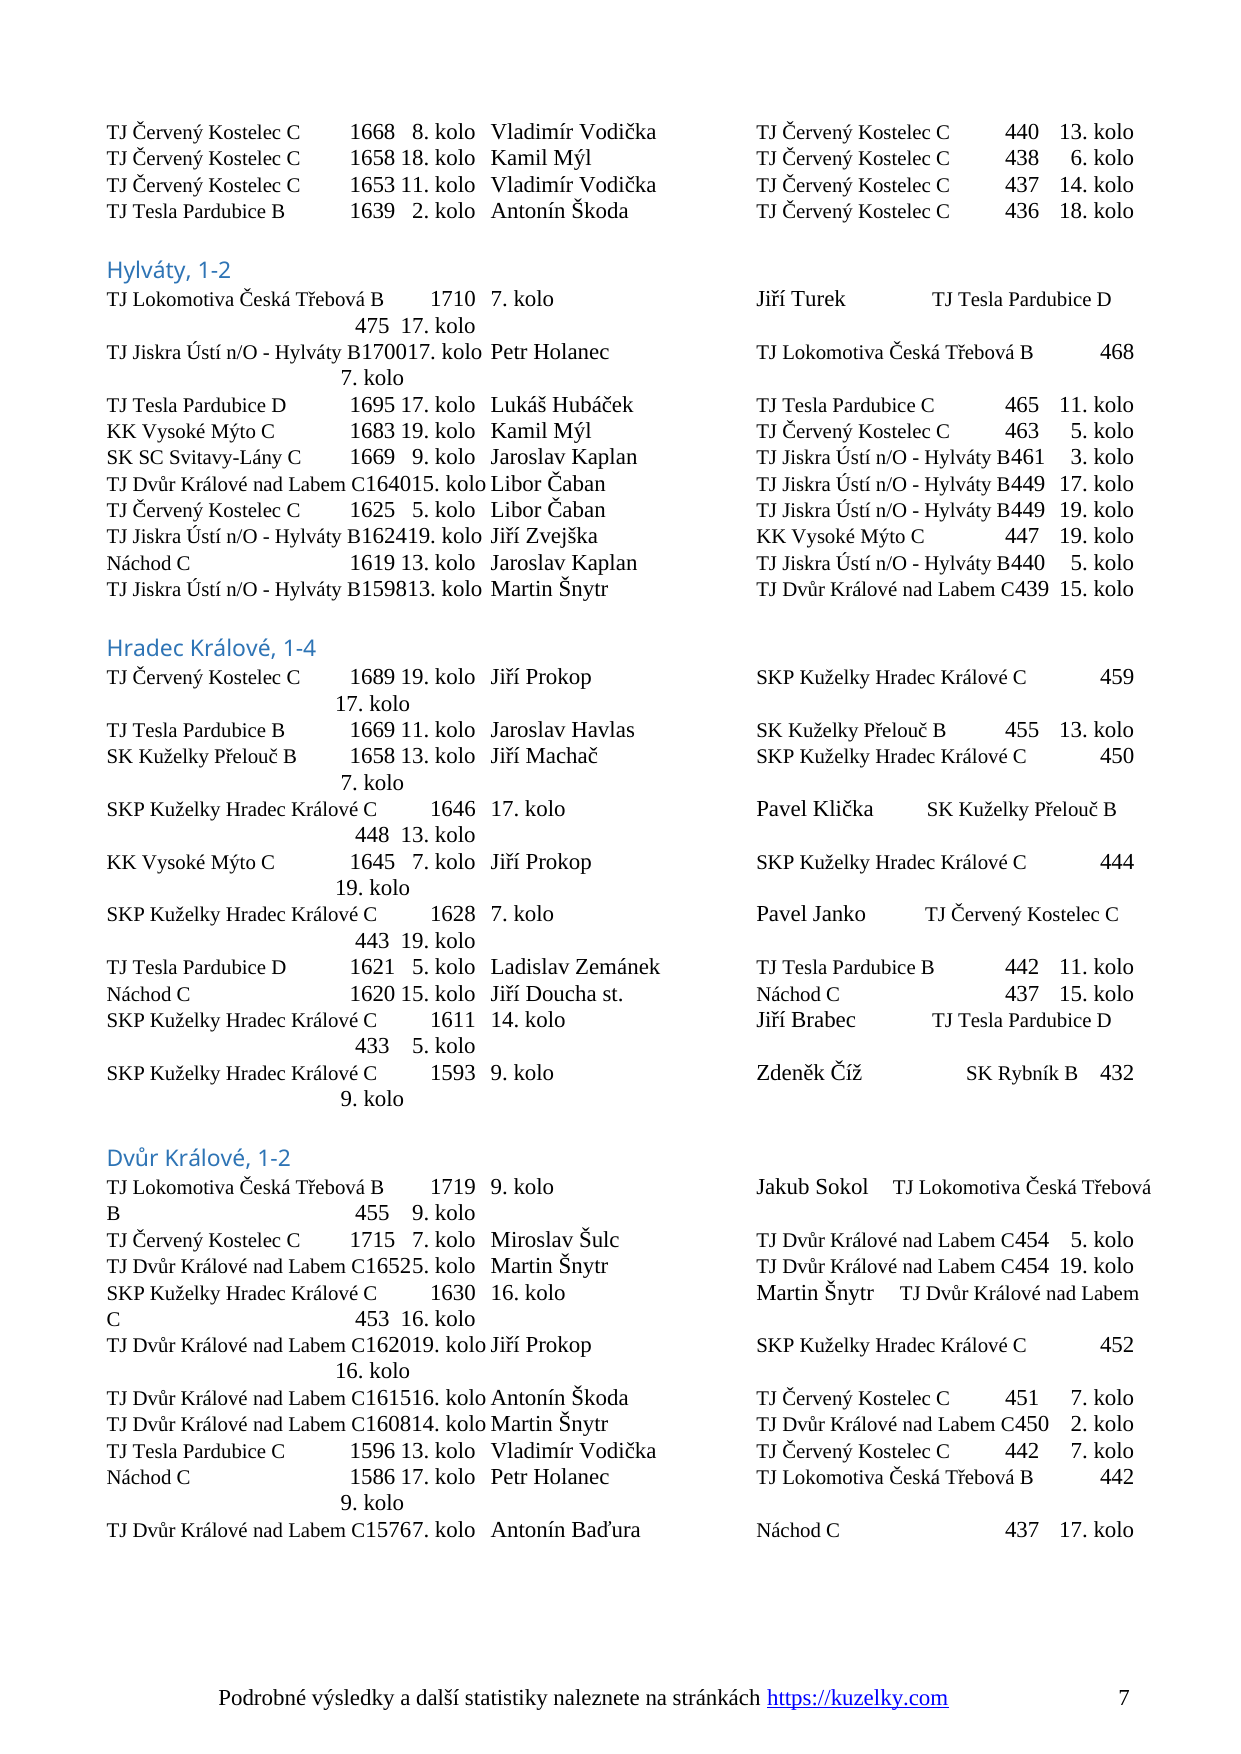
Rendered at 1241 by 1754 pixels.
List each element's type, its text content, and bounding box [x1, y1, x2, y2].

text SK Kuželky Přelouč B 1658 13. kolo Jiří Machač SKP Kuželky Hradec Králové C 450 7. kolo [106, 742, 1134, 795]
text TJ Dvůr Králové nad Labem C 1615 16. kolo Antonín Škoda TJ Červený Kostelec C 451 7. kolo [106, 1384, 1134, 1410]
text TJ Dvůr Králové nad Labem C 1652 5. kolo Martin Šnytr TJ Dvůr Králové nad Labem C 454 19. kolo [106, 1252, 1134, 1278]
text TJ Tesla Pardubice C 1596 13. kolo Vladimír Vodička TJ Červený Kostelec C 442 7. kolo [106, 1437, 1134, 1463]
text TJ Tesla Pardubice D 1695 17. kolo Lukáš Hubáček TJ Tesla Pardubice C 465 11. kolo [106, 391, 1134, 417]
text TJ Červený Kostelec C 1668 8. kolo Vladimír Vodička TJ Červený Kostelec C 440 13. kolo [106, 118, 1134, 144]
subtitle Dvůr Králové, 1-2 [106, 1142, 1134, 1173]
text Náchod C 1586 17. kolo Petr Holanec TJ Lokomotiva Česká Třebová B 442 9. kolo [106, 1463, 1134, 1516]
text TJ Červený Kostelec C 1715 7. kolo Miroslav Šulc TJ Dvůr Králové nad Labem C 454 5. kolo [106, 1226, 1134, 1252]
text TJ Dvůr Králové nad Labem C 1608 14. kolo Martin Šnytr TJ Dvůr Králové nad Labem C 450 2. kolo [106, 1410, 1134, 1437]
text TJ Červený Kostelec C 1625 5. kolo Libor Čaban TJ Jiskra Ústí n/O - Hylváty B 449 19. kolo [106, 496, 1134, 522]
text TJ Červený Kostelec C 1653 11. kolo Vladimír Vodička TJ Červený Kostelec C 437 14. kolo [106, 171, 1134, 197]
text TJ Dvůr Králové nad Labem C 1640 15. kolo Libor Čaban TJ Jiskra Ústí n/O - Hylváty B 449 17. kolo [106, 470, 1134, 496]
text TJ Tesla Pardubice B 1669 11. kolo Jaroslav Havlas SK Kuželky Přelouč B 455 13. kolo [106, 716, 1134, 742]
subtitle Hradec Králové, 1-4 [106, 632, 1134, 663]
text SKP Kuželky Hradec Králové C 1611 14. kolo Jiří Brabec TJ Tesla Pardubice D 433 5. kolo [106, 1006, 1134, 1059]
text TJ Tesla Pardubice B 1639 2. kolo Antonín Škoda TJ Červený Kostelec C 436 18. kolo [106, 197, 1134, 223]
text KK Vysoké Mýto C 1645 7. kolo Jiří Prokop SKP Kuželky Hradec Králové C 444 19. kolo [106, 848, 1134, 901]
text TJ Červený Kostelec C 1658 18. kolo Kamil Mýl TJ Červený Kostelec C 438 6. kolo [106, 144, 1134, 171]
subtitle Hylváty, 1-2 [106, 254, 1134, 285]
text TJ Lokomotiva Česká Třebová B 1719 9. kolo Jakub Sokol TJ Lokomotiva Česká Třebová B 455 9. kolo [106, 1173, 1134, 1226]
text SKP Kuželky Hradec Králové C 1628 7. kolo Pavel Janko TJ Červený Kostelec C 443 19. kolo [106, 901, 1134, 953]
text TJ Jiskra Ústí n/O - Hylváty B 1700 17. kolo Petr Holanec TJ Lokomotiva Česká Třebová B 468 7. kolo [106, 338, 1134, 391]
text TJ Jiskra Ústí n/O - Hylváty B 1598 13. kolo Martin Šnytr TJ Dvůr Králové nad Labem C 439 15. kolo [106, 575, 1134, 602]
text KK Vysoké Mýto C 1683 19. kolo Kamil Mýl TJ Červený Kostelec C 463 5. kolo [106, 417, 1134, 443]
text TJ Dvůr Králové nad Labem C 1620 19. kolo Jiří Prokop SKP Kuželky Hradec Králové C 452 16. kolo [106, 1331, 1134, 1384]
text TJ Lokomotiva Česká Třebová B 1710 7. kolo Jiří Turek TJ Tesla Pardubice D 475 17. kolo [106, 285, 1134, 338]
text TJ Jiskra Ústí n/O - Hylváty B 1624 19. kolo Jiří Zvejška KK Vysoké Mýto C 447 19. kolo [106, 522, 1134, 549]
text TJ Dvůr Králové nad Labem C 1576 7. kolo Antonín Baďura Náchod C 437 17. kolo [106, 1516, 1134, 1542]
text TJ Tesla Pardubice D 1621 5. kolo Ladislav Zemánek TJ Tesla Pardubice B 442 11. kolo [106, 953, 1134, 979]
text Náchod C 1620 15. kolo Jiří Doucha st. Náchod C 437 15. kolo [106, 979, 1134, 1006]
text SK SC Svitavy-Lány C 1669 9. kolo Jaroslav Kaplan TJ Jiskra Ústí n/O - Hylváty B 461 3. kolo [106, 443, 1134, 470]
text TJ Červený Kostelec C 1689 19. kolo Jiří Prokop SKP Kuželky Hradec Králové C 459 17. kolo [106, 663, 1134, 716]
text SKP Kuželky Hradec Králové C 1593 9. kolo Zdeněk Číž SK Rybník B 432 9. kolo [106, 1059, 1134, 1111]
text SKP Kuželky Hradec Králové C 1646 17. kolo Pavel Klička SK Kuželky Přelouč B 448 13. kolo [106, 795, 1134, 848]
text Náchod C 1619 13. kolo Jaroslav Kaplan TJ Jiskra Ústí n/O - Hylváty B 440 5. kolo [106, 549, 1134, 575]
text SKP Kuželky Hradec Králové C 1630 16. kolo Martin Šnytr TJ Dvůr Králové nad Labem C 453 16. kolo [106, 1278, 1134, 1331]
